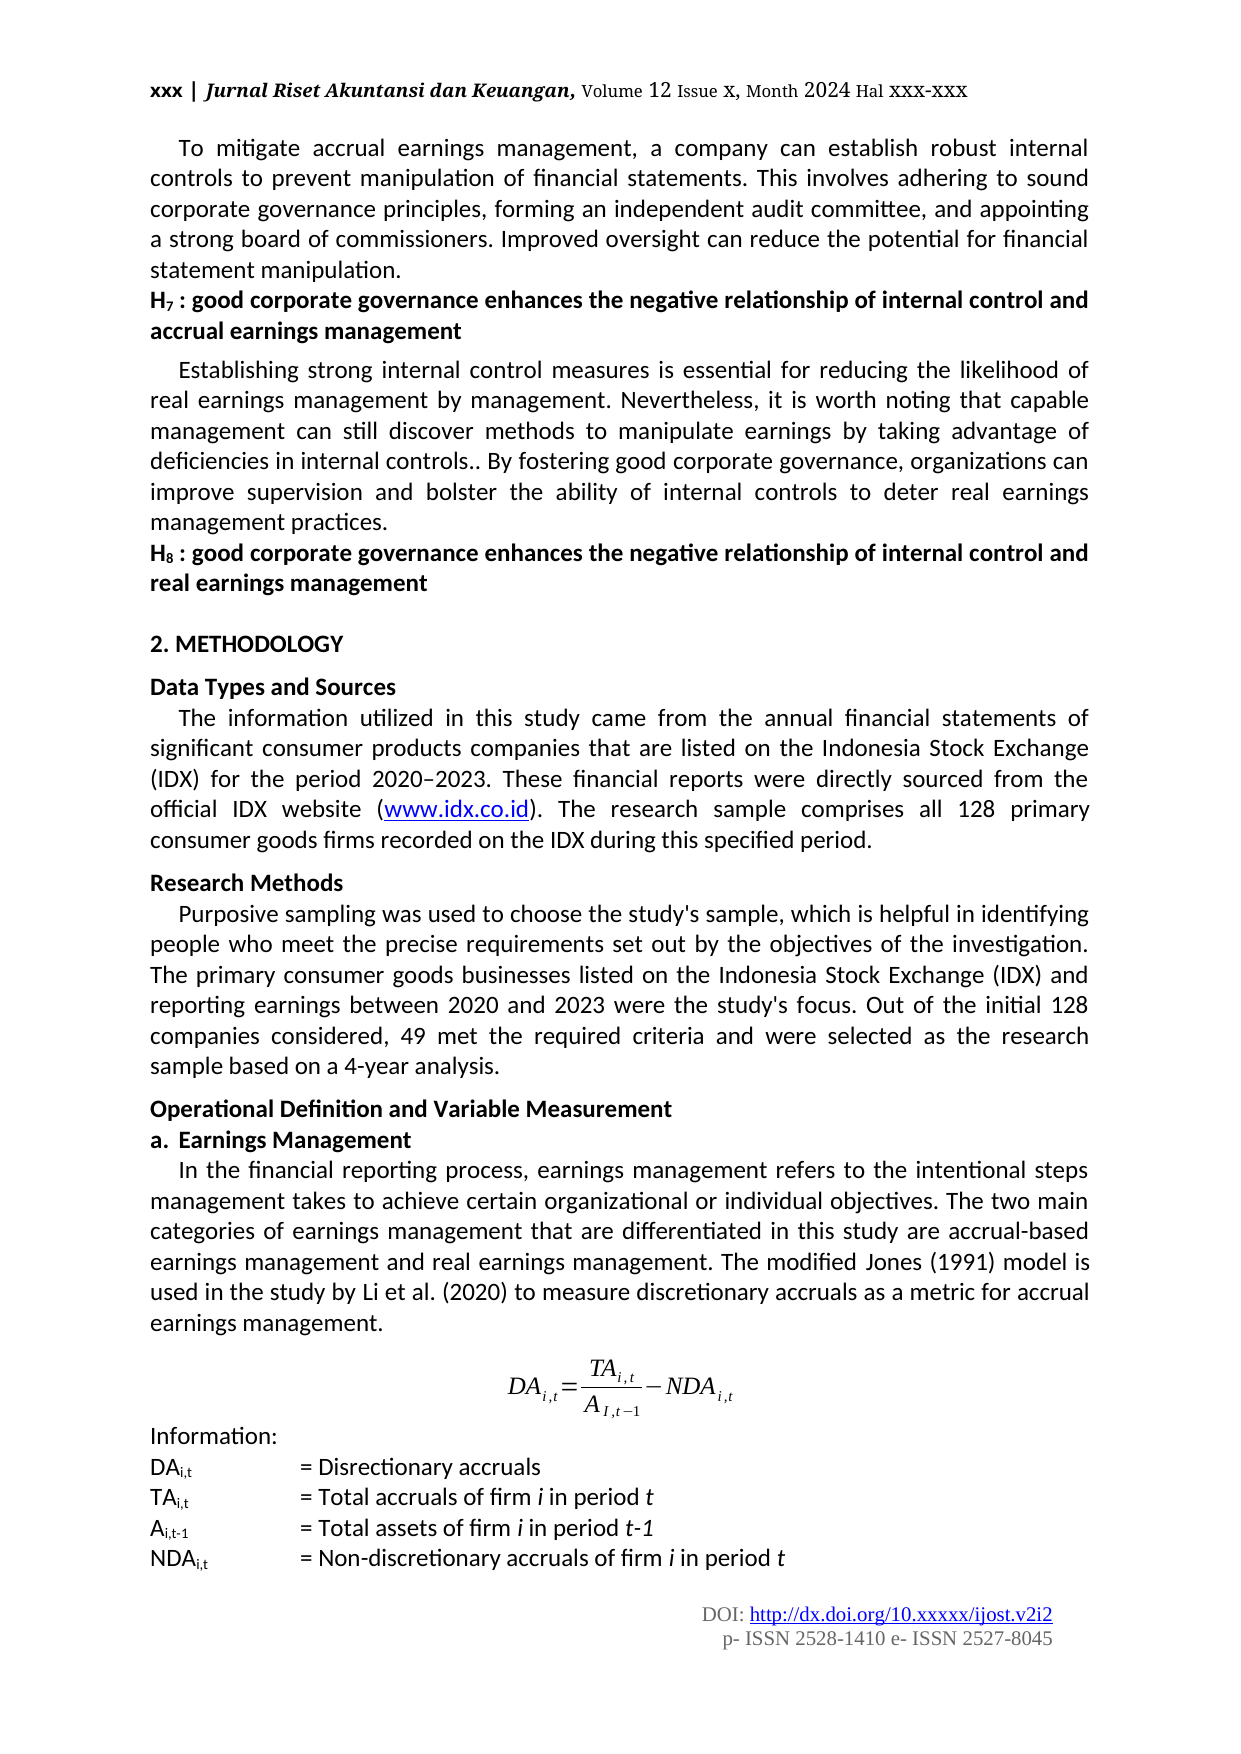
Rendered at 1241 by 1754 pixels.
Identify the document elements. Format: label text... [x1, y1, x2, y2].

text Purposive sampling was used to choose the study's sample, which is helpful in identifying people who meet the precise requirements set out by the objectives of the investigation. The primary consumer goods businesses listed on the Indonesia Stock Exchange (IDX) and reporting earnings between 2020 and 2023 were the study's focus. Out of the initial 128 companies considered, 49 met the required criteria and were selected as the research sample based on a 4-year analysis. [150, 898, 1090, 1081]
text Research Methods [150, 867, 1090, 898]
text Establishing strong internal control measures is essential for reducing the likelihood of real earnings management by management. Nevertheless, it is worth noting that capable management can still discover methods to manipulate earnings by taking advantage of deficiencies in internal controls.. By fostering good corporate governance, organizations can improve supervision and bolster the ability of internal controls to deter real earnings management practices. [150, 354, 1090, 537]
text The information utilized in this study came from the annual financial statements of significant consumer products companies that are listed on the Indonesia Stock Exchange (IDX) for the period 2020–2023. These financial reports were directly sourced from the official IDX website (www.idx.co.id). The research sample comprises all 128 primary consumer goods firms recorded on the IDX during this specified period. [150, 702, 1090, 855]
text Operational Definition and Variable Measurement [150, 1093, 1090, 1124]
text H7 : good corporate governance enhances the negative relationship of internal control and accrual earnings management [150, 284, 1090, 346]
list NDAi,t = Non-discretionary accruals of firm i in period t [150, 1543, 1090, 1573]
list DAi,t = Disrectionary accruals [150, 1451, 1090, 1482]
list In the financial reporting process, earnings management refers to the intentional steps management takes to achieve certain organizational or individual objectives. The two main categories of earnings management that are differentiated in this study are accrual-based earnings management and real earnings management. The modified model is used in the study by to measure discretionary accruals as a metric for accrual earnings management. [150, 1154, 1090, 1337]
list Information: [150, 1421, 1090, 1451]
list Earnings Management [150, 1124, 1090, 1154]
text 2. METHODOLOGY [150, 628, 1090, 659]
list TAi,t = Total accruals of firm i in period t [150, 1482, 1090, 1512]
list Ai,t-1 = Total assets of firm i in period t-1 [150, 1512, 1090, 1543]
text H8 : good corporate governance enhances the negative relationship of internal control and real earnings management [150, 537, 1090, 598]
text To mitigate accrual earnings management, a company can establish robust internal controls to prevent manipulation of financial statements. This involves adhering to sound corporate governance principles, forming an independent audit committee, and appointing a strong board of commissioners. Improved oversight can reduce the potential for financial statement manipulation. [150, 132, 1090, 284]
text Data Types and Sources [150, 672, 1090, 702]
